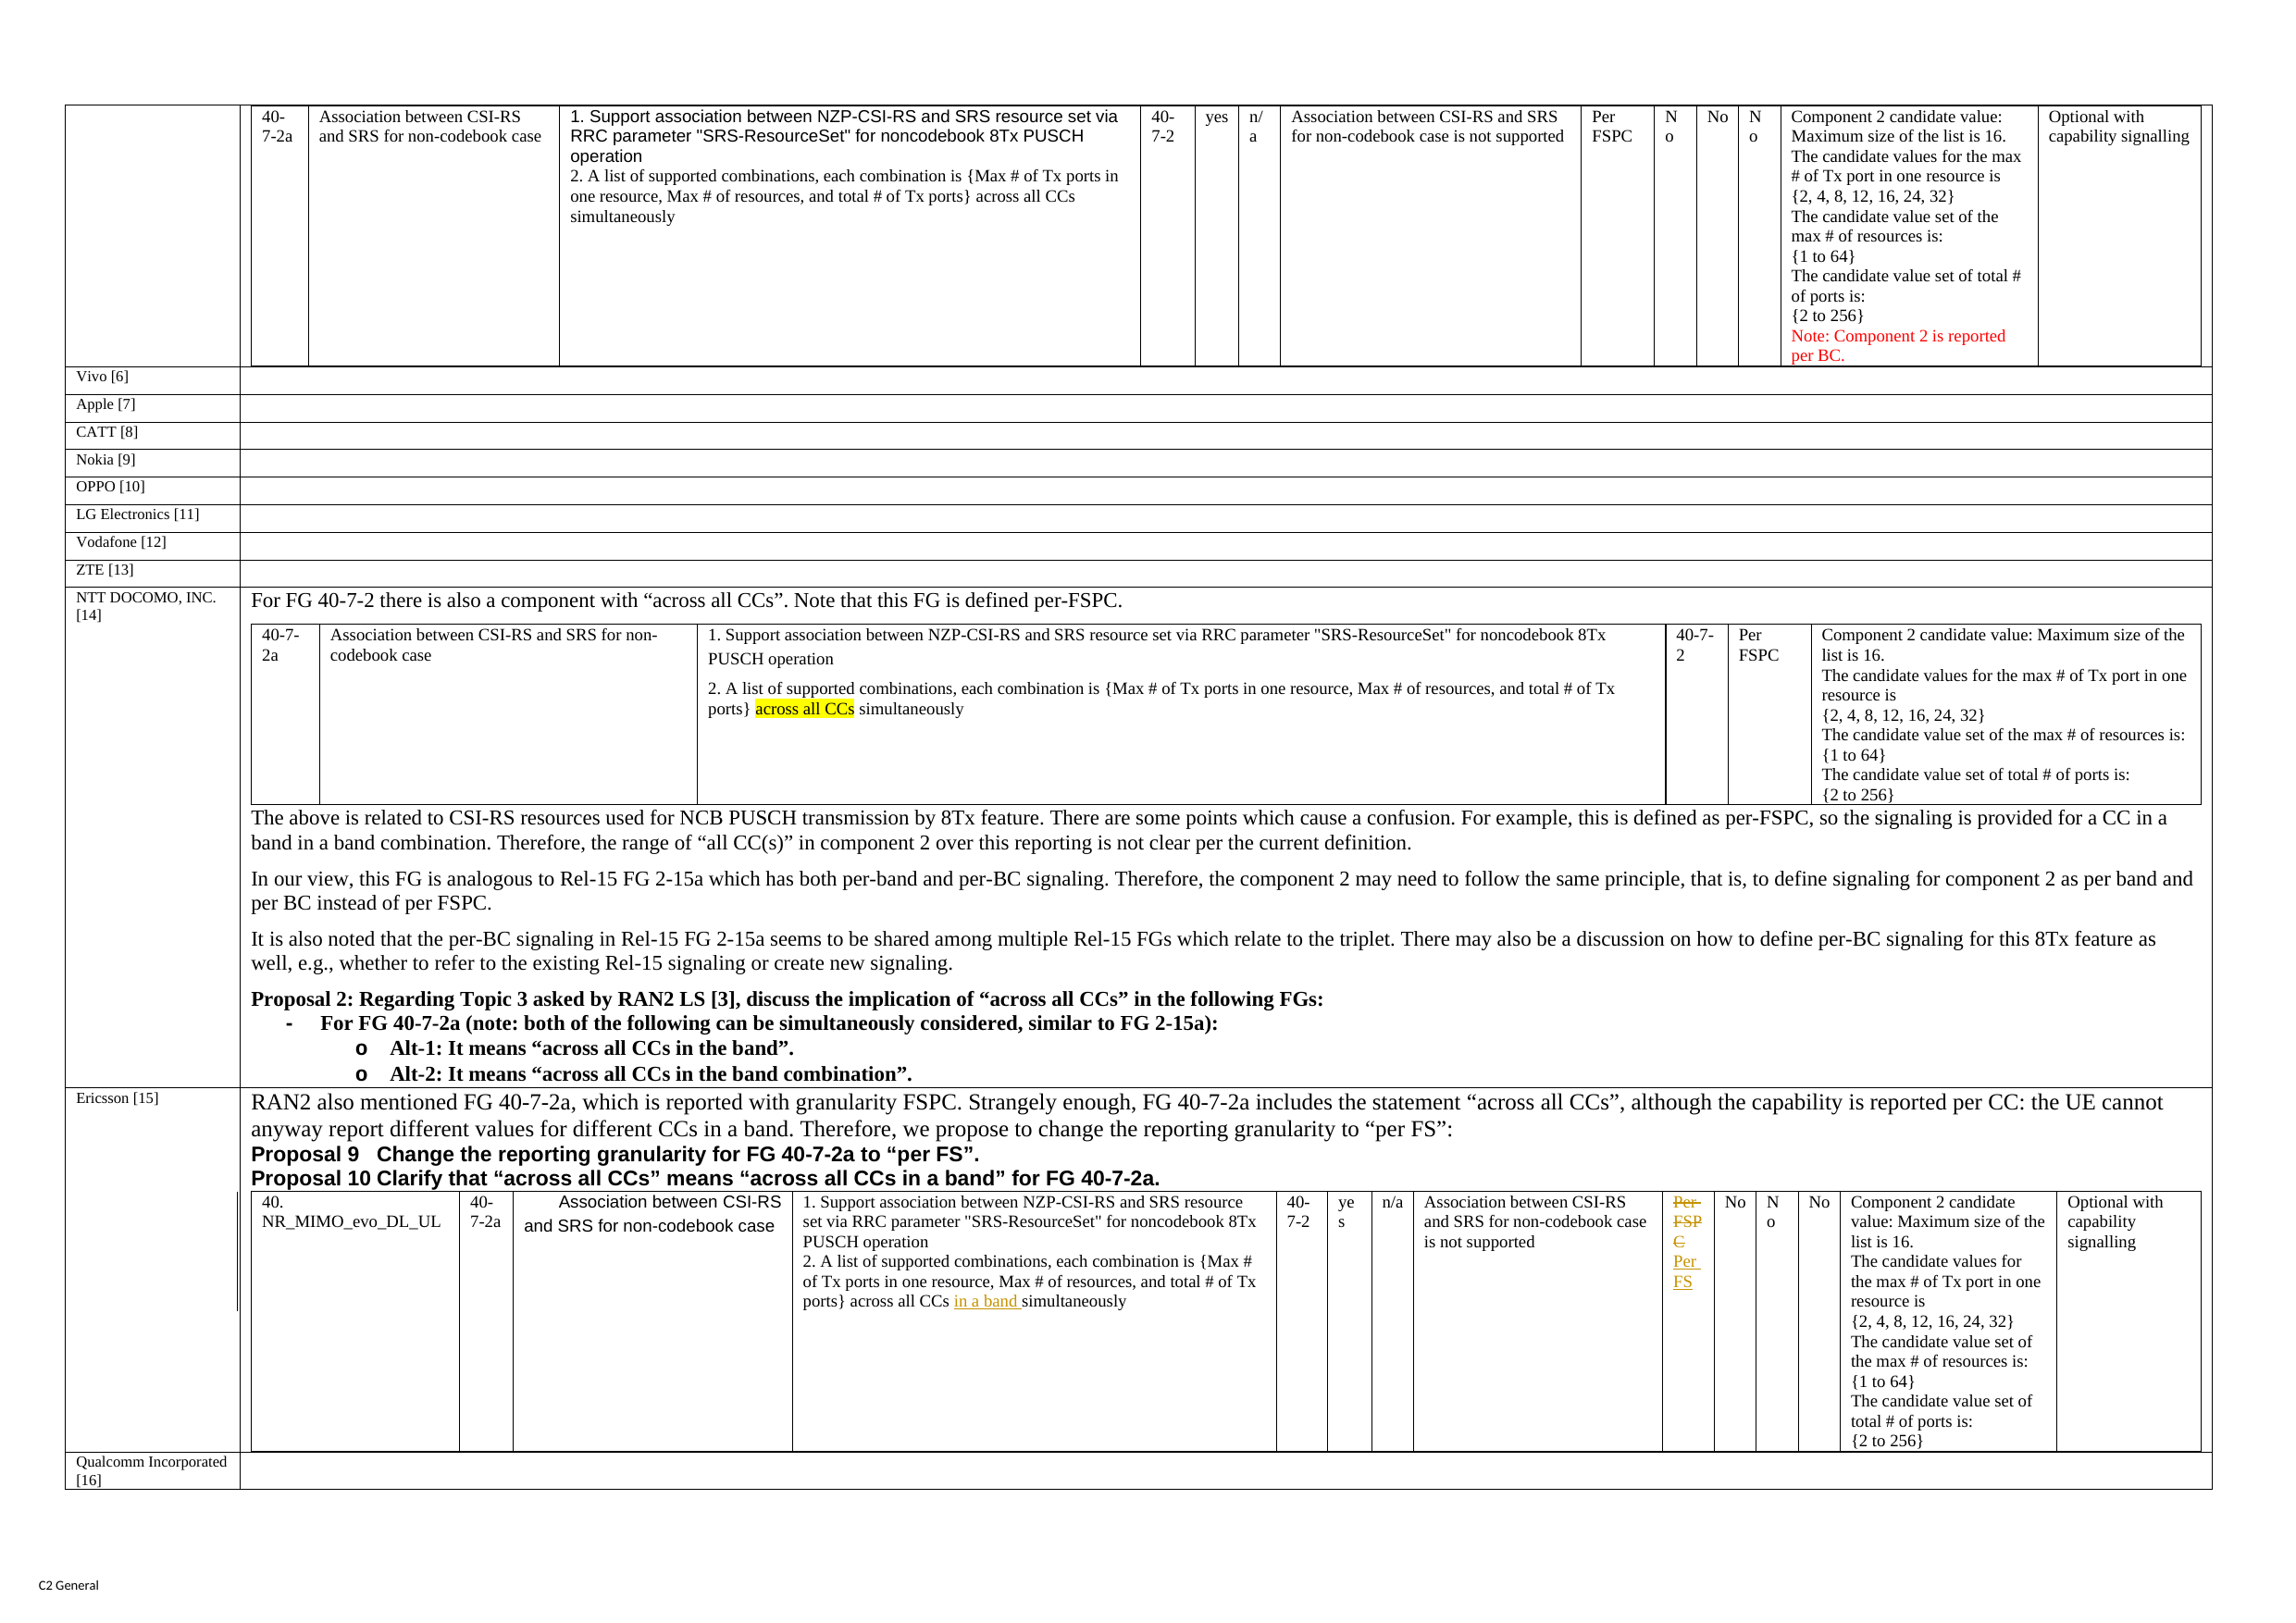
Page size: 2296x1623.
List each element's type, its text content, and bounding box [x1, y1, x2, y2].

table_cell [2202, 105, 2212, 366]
table_cell Samsung [5] [66, 105, 240, 366]
table_cell Vivo [6] [66, 367, 240, 394]
table_cell Apple [7] [66, 395, 240, 422]
table_cell For FG 40-7-2 there is also a component with “across all CCs”. Note that this FG is defined per-FSPC. The above is related to CSI-RS resources used for NCB PUSCH transmission by 8Tx feature. There are some points which cause a confusion. For example, this is defined as per-FSPC, so the signaling is provided for a CC in a band in a band combination. Therefore, the range of “all CC(s)” in component 2 over this reporting is not clear per the current definition. In our view, this FG is analogous to Rel-15 FG 2-15a which has both per-band and per-BC signaling. Therefore, the component 2 may need to follow the same principle, that is, to define signaling for component 2 as per band and per BC instead of per FSPC. It is also noted that the per-BC signaling in Rel-15 FG 2-15a seems to be shared among multiple Rel-15 FGs which relate to the triplet. There may also be a discussion on how to define per-BC signaling for this 8Tx feature as well, e.g., whether to refer to the existing Rel-15 signaling or create new signaling. Proposal 2: Regarding Topic 3 asked by RAN2 LS [3], discuss the implication of “across all CCs” in the following FGs: For FG 40-7-2a (note: both of the following can be simultaneously considered, similar to FG 2-15a): Alt-1: It means “across all CCs in the band”. Alt-2: It means “across all CCs in the band combination”. [241, 588, 2212, 1087]
table_cell Qualcomm Incorporated [16] [66, 1453, 240, 1488]
table_cell RAN2 also mentioned FG 40-7-2a, which is reported with granularity FSPC. Strangely enough, FG 40-7-2a includes the statement “across all CCs”, although the capability is reported per CC: the UE cannot anyway report different values for different CCs in a band. Therefore, we propose to change the reporting granularity to “per FS”: Change the reporting granularity for FG 40-7-2a to “per FS”. Clarify that “across all CCs” means “across all CCs in a band” for FG 40-7-2a. [241, 1088, 2212, 1452]
table_cell [241, 367, 2212, 394]
table_cell [241, 477, 2212, 504]
table_cell [241, 395, 2212, 422]
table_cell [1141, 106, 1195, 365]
table_cell OPPO [10] [66, 477, 240, 504]
table_cell NTT DOCOMO, INC. [14] [66, 588, 240, 1087]
table_cell [241, 505, 2212, 532]
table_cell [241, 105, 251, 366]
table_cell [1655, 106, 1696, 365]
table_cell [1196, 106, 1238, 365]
table_cell ZTE [13] [66, 561, 240, 587]
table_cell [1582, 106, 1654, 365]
table_cell [241, 450, 2212, 477]
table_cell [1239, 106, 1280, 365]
table_cell [241, 561, 2212, 587]
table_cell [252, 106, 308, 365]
table_cell Vodafone [12] [66, 533, 240, 559]
table_cell CATT [8] [66, 423, 240, 449]
table_cell Ericsson [15] [66, 1088, 240, 1452]
table_cell Nokia [9] [66, 450, 240, 477]
table_cell [241, 423, 2212, 449]
table_cell [241, 1453, 2212, 1488]
table_cell [241, 533, 2212, 559]
table_cell LG Electronics [11] [66, 505, 240, 532]
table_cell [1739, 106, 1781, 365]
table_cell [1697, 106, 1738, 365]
